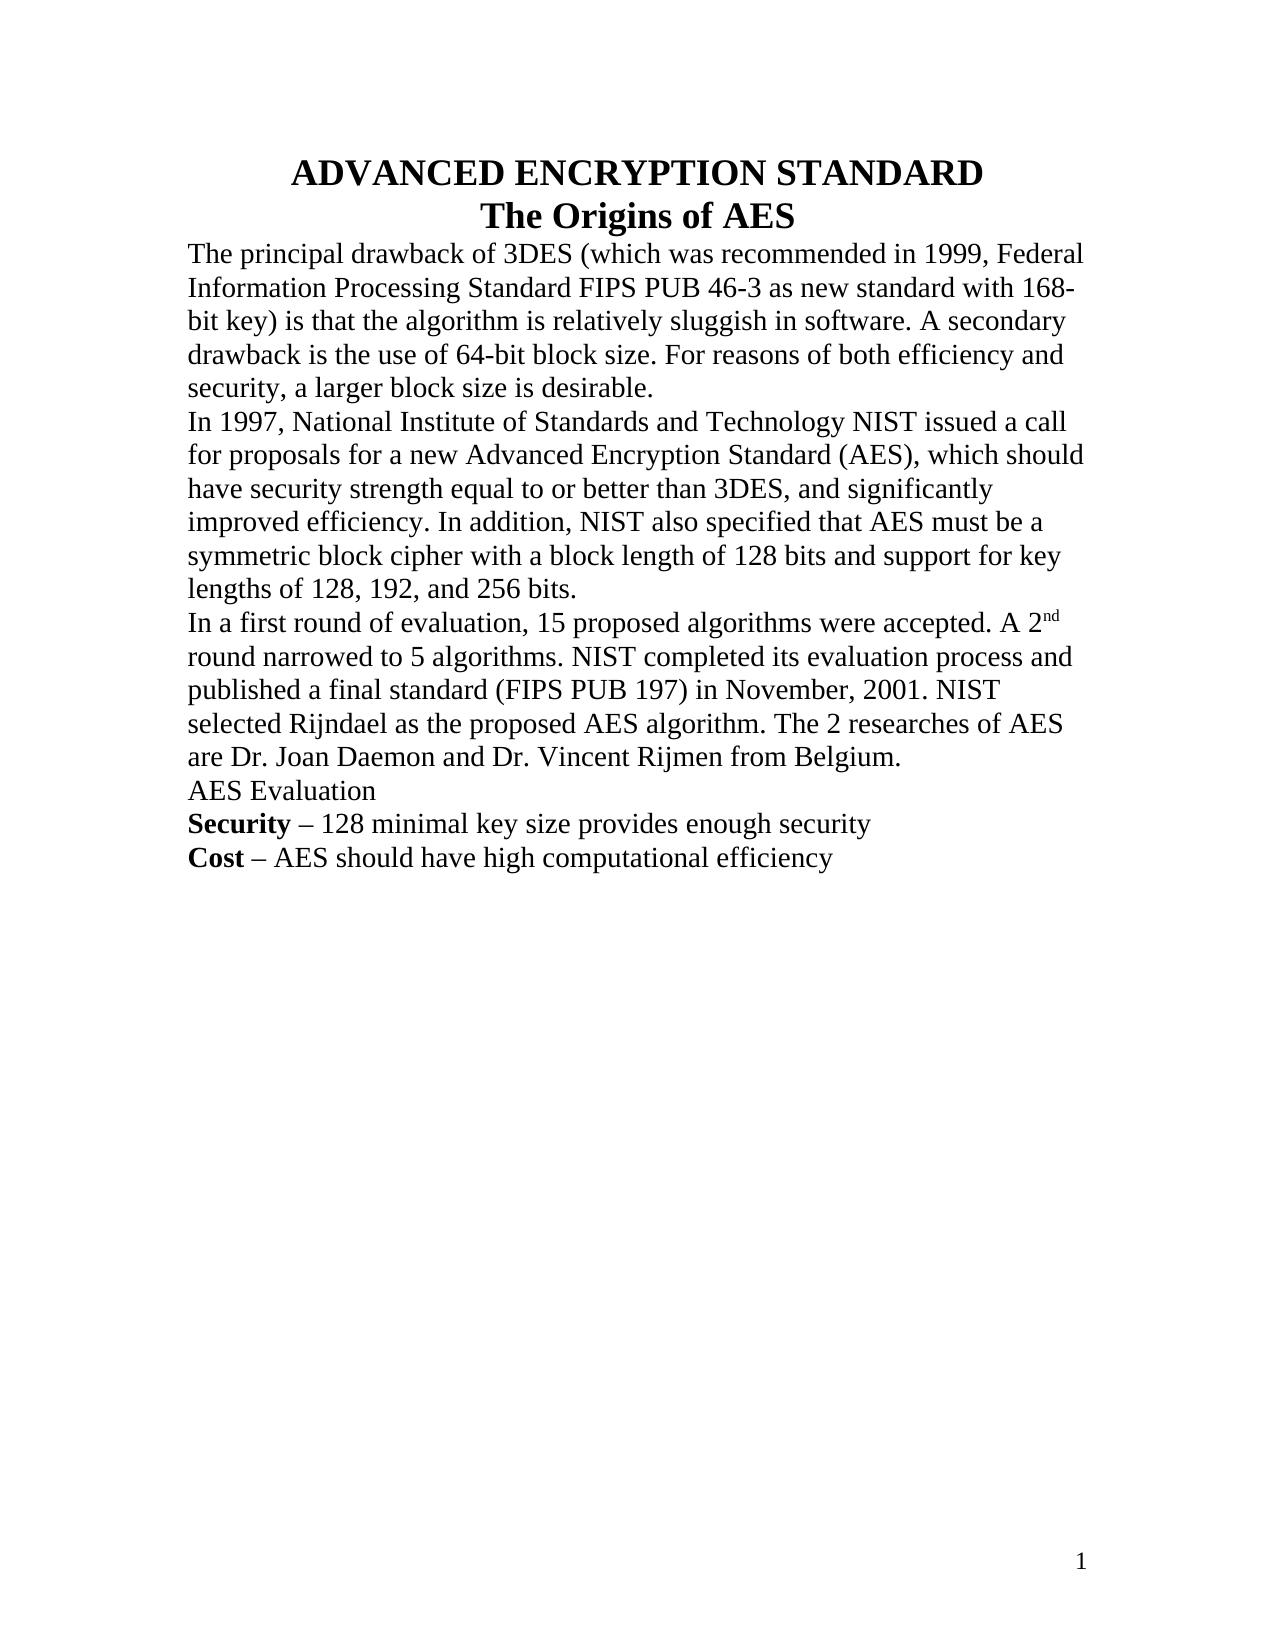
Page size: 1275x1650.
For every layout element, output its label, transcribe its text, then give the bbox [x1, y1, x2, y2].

text ADVANCED ENCRYPTION STANDARD [187, 150, 1087, 193]
text In 1997, National Institute of Standards and Technology NIST issued a call for proposals for a new Advanced Encryption Standard (AES), which should have security strength equal to or better than 3DES, and significantly improved efficiency. In addition, NIST also specified that AES must be a symmetric block cipher with a block length of 128 bits and support for key lengths of 128, 192, and 256 bits. [187, 404, 1087, 605]
text The principal drawback of 3DES (which was recommended in 1999, Federal Information Processing Standard FIPS PUB 46-3 as new standard with 168-bit key) is that the algorithm is relatively sluggish in software. A secondary drawback is the use of 64-bit block size. For reasons of both efficiency and security, a larger block size is desirable. [187, 236, 1087, 404]
text AES Evaluation [187, 773, 1087, 806]
text Security – 128 minimal key size provides enough security [187, 806, 1087, 840]
text In a first round of evaluation, 15 proposed algorithms were accepted. A 2nd round narrowed to 5 algorithms. NIST completed its evaluation process and published a final standard (FIPS PUB 197) in November, 2001. NIST selected Rijndael as the proposed AES algorithm. The 2 researches of AES are Dr. Joan Daemon and Dr. Vincent Rijmen from . [187, 605, 1087, 773]
text The Origins of AES [187, 193, 1087, 236]
text Cost – AES should have high computational efficiency [187, 840, 1087, 873]
